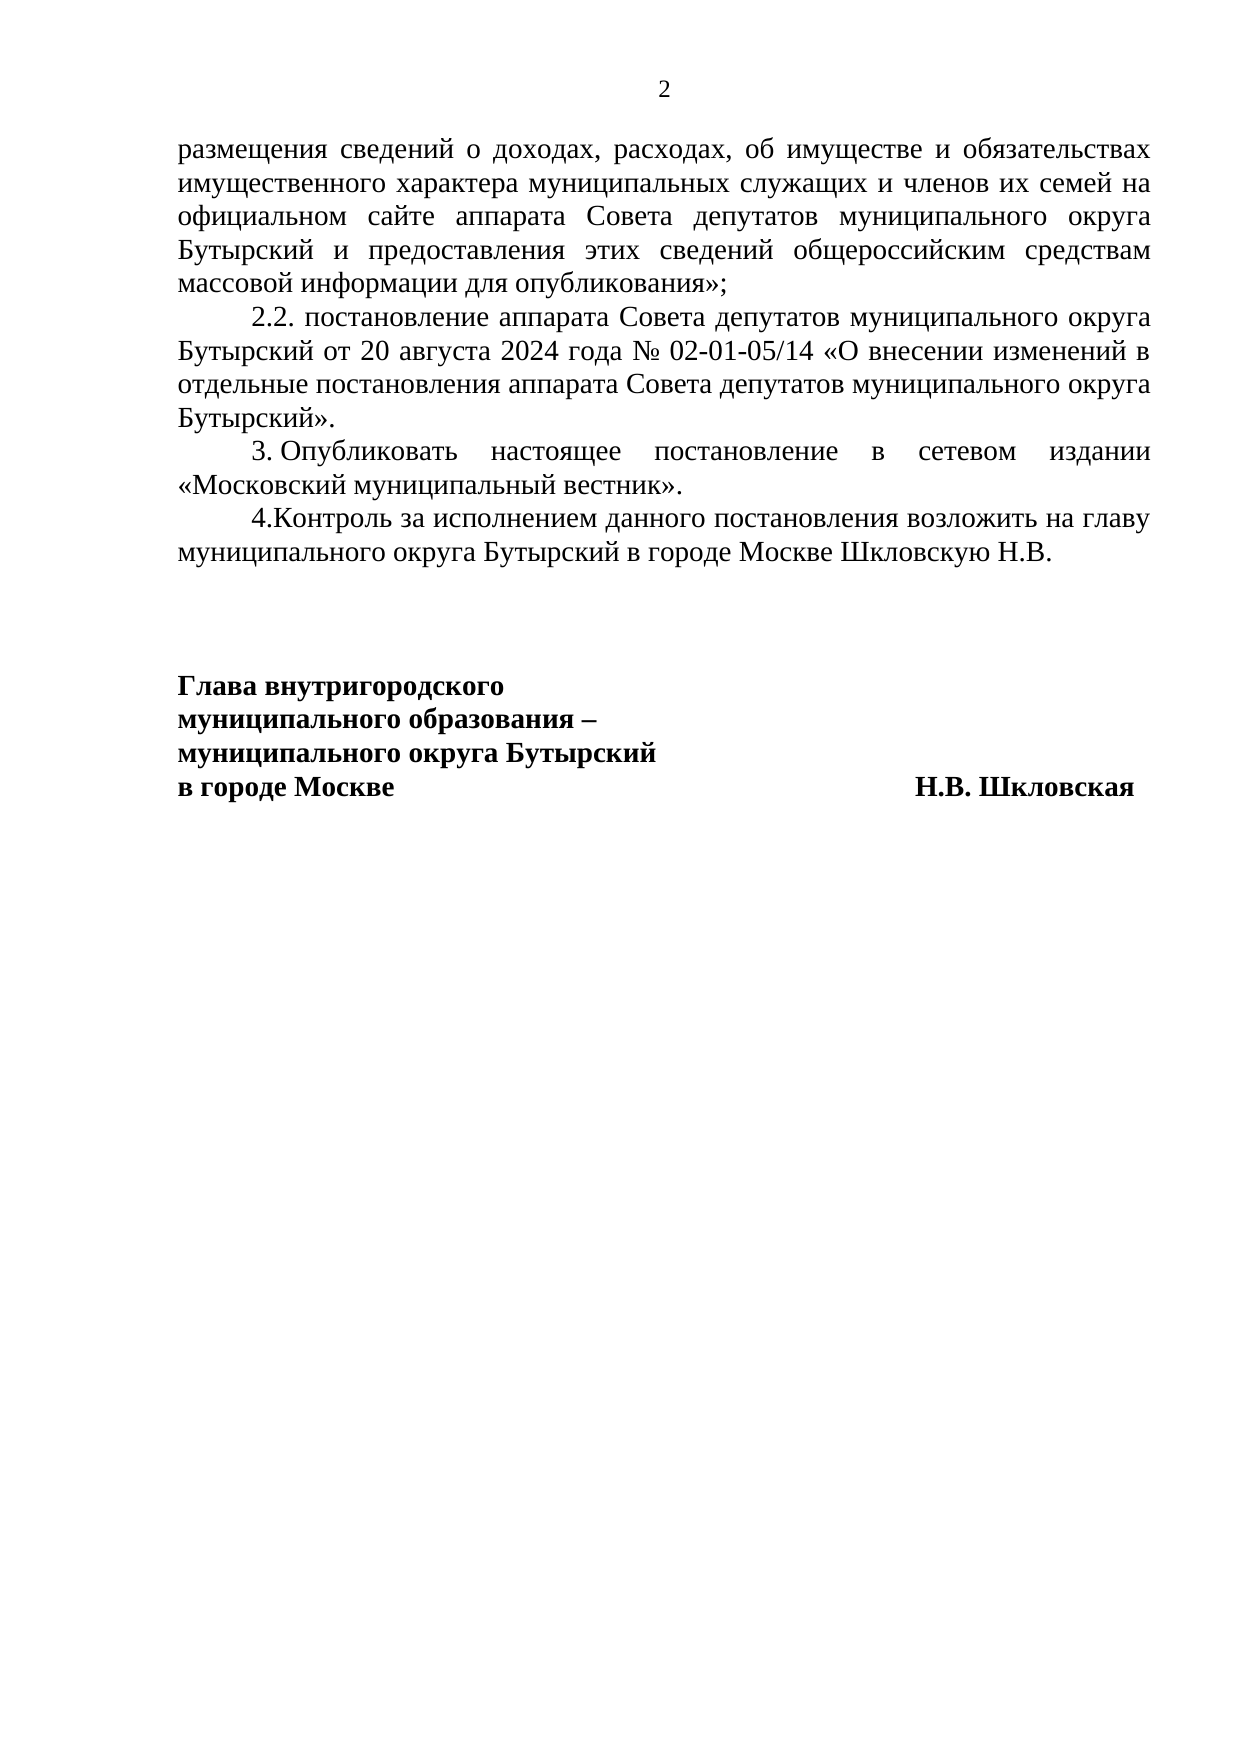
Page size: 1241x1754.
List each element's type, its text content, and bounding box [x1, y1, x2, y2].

text 4.Контроль за исполнением данного постановления возложить на главу муниципального округа Бутырский в городе Москве Шкловскую Н.В. [177, 500, 1152, 567]
text муниципального округа Бутырский [177, 735, 1152, 769]
text в городе Москве Н.В. Шкловская [177, 769, 1152, 802]
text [177, 131, 1152, 299]
text 2.2. постановление аппарата Совета депутатов муниципального округа Бутырский от 20 августа 2024 года № 02-01-05/14 «О внесении изменений в отдельные постановления аппарата Совета депутатов муниципального округа Бутырский». [177, 299, 1152, 433]
text Глава внутригородского [177, 668, 1152, 702]
text 3. Опубликовать настоящее постановление в сетевом издании «Московский муниципальный вестник». [177, 433, 1152, 500]
text муниципального образования – [177, 702, 1152, 735]
